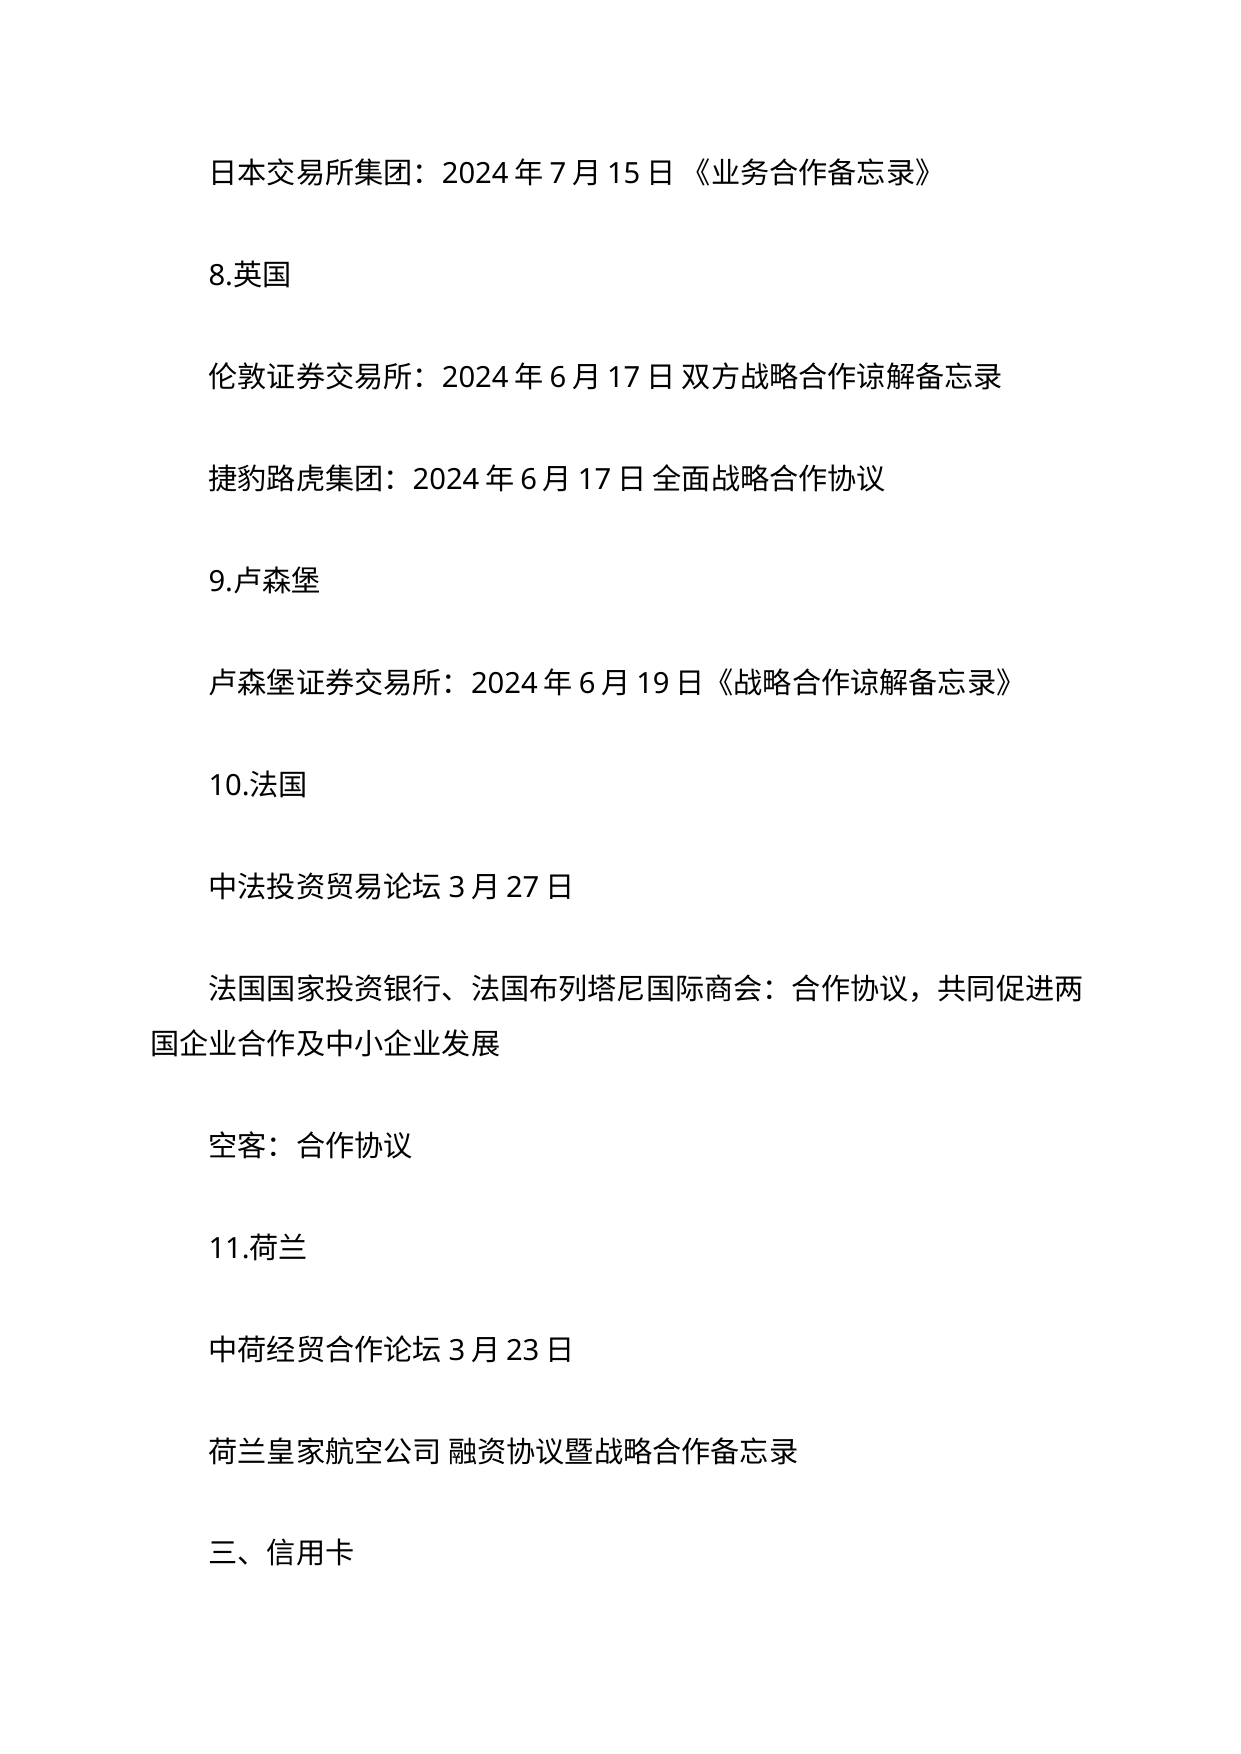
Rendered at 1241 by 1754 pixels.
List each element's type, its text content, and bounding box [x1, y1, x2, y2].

text 荷兰皇家航空公司 融资协议暨战略合作备忘录 [150, 1428, 1090, 1471]
text 中法投资贸易论坛 3月27日 [150, 864, 1090, 906]
text 11.荷兰 [150, 1224, 1090, 1267]
text 伦敦证券交易所：2024年6月17日 双方战略合作谅解备忘录 [150, 354, 1090, 396]
text 法国国家投资银行、法国布列塔尼国际商会：合作协议，共同促进两国企业合作及中小企业发展 [150, 966, 1090, 1063]
text 日本交易所集团：2024年7月15日 《业务合作备忘录》 [150, 150, 1090, 192]
text 捷豹路虎集团：2024年6月17日 全面战略合作协议 [150, 456, 1090, 498]
text 8.英国 [150, 252, 1090, 294]
text 三、信用卡 [150, 1530, 1090, 1572]
text 中荷经贸合作论坛 3月23日 [150, 1326, 1090, 1369]
text 10.法国 [150, 762, 1090, 804]
text 9.卢森堡 [150, 558, 1090, 600]
text 空客：合作协议 [150, 1122, 1090, 1165]
text 卢森堡证券交易所：2024年6月19日《战略合作谅解备忘录》 [150, 660, 1090, 702]
